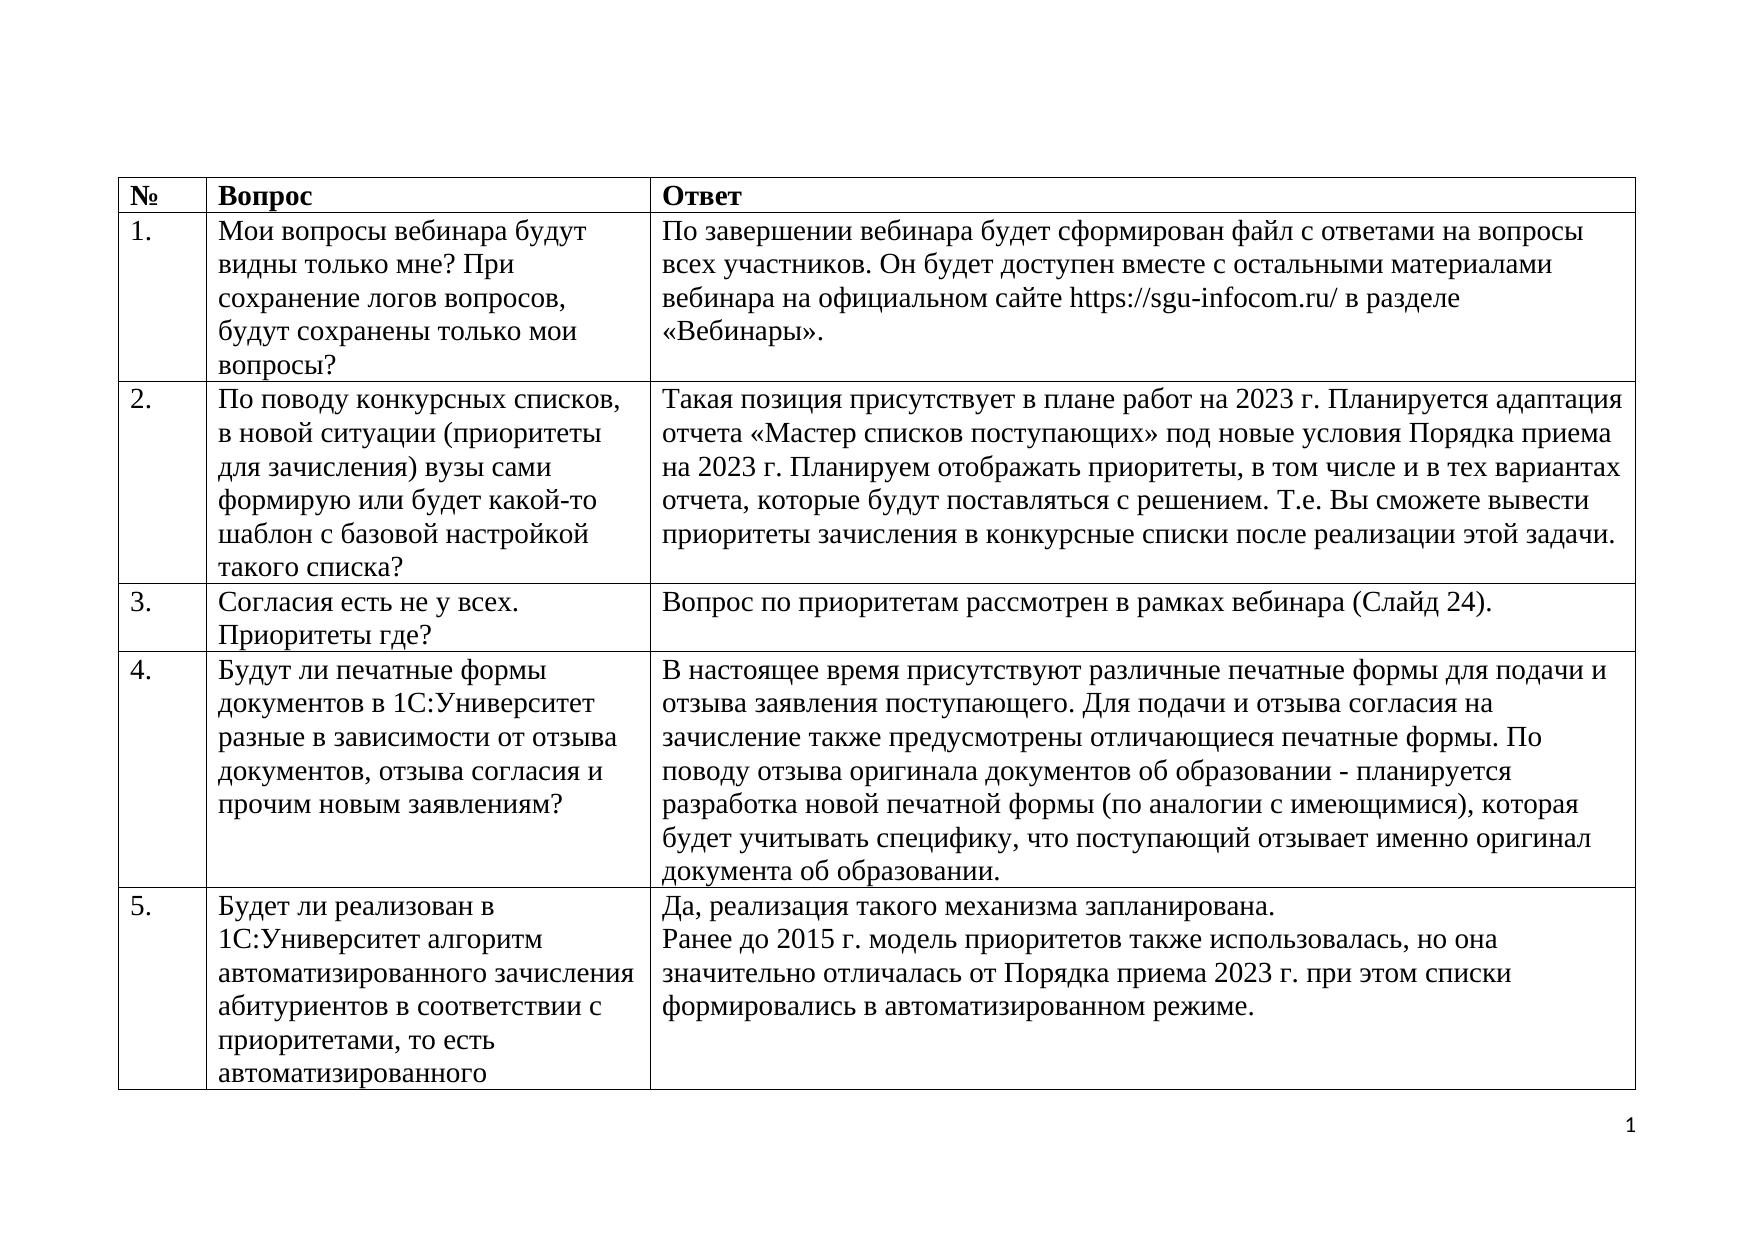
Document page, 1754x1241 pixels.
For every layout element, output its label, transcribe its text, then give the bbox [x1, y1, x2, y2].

table_cell [119, 382, 206, 583]
table_cell [119, 213, 206, 381]
table_cell Мои вопросы вебинара будут видны только мне? При сохранение логов вопросов, будут сохранены только мои вопросы? [207, 213, 650, 381]
table_cell В настоящее время присутствуют различные печатные формы для подачи и отзыва заявления поступающего. Для подачи и отзыва согласия на зачисление также предусмотрены отличающиеся печатные формы. По поводу отзыва оригинала документов об образовании - планируется разработка новой печатной формы (по аналогии с имеющимися), которая будет учитывать специфику, что поступающий отзывает именно оригинал документа об образовании. [651, 652, 1635, 887]
table_cell Вопрос по приоритетам рассмотрен в рамках вебинара (Слайд 24). [651, 584, 1635, 651]
table_cell Будут ли печатные формы документов в 1С:Университет разные в зависимости от отзыва документов, отзыва согласия и прочим новым заявлениям? [207, 652, 650, 887]
table_cell По поводу конкурсных списков, в новой ситуации (приоритеты для зачисления) вузы сами формирую или будет какой-то шаблон с базовой настройкой такого списка? [207, 382, 650, 583]
table_cell По завершении вебинара будет сформирован файл с ответами на вопросы всех участников. Он будет доступен вместе с остальными материалами вебинара на официальном сайте https://sgu-infocom.ru/ в разделе «Вебинары». [651, 213, 1635, 381]
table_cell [207, 888, 650, 1089]
table_cell [119, 652, 206, 887]
table_cell Согласия есть не у всех. Приоритеты где? [207, 584, 650, 651]
table_header № [119, 178, 206, 212]
table_cell Такая позиция присутствует в плане работ на 2023 г. Планируется адаптация отчета «Мастер списков поступающих» под новые условия Порядка приема на 2023 г. Планируем отображать приоритеты, в том числе и в тех вариантах отчета, которые будут поставляться с решением. Т.е. Вы сможете вывести приоритеты зачисления в конкурсные списки после реализации этой задачи. [651, 382, 1635, 583]
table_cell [651, 888, 1635, 1089]
table_header Вопрос [207, 178, 650, 212]
table_cell [119, 888, 206, 1089]
table_header Ответ [651, 178, 1635, 212]
table_cell [119, 584, 206, 651]
